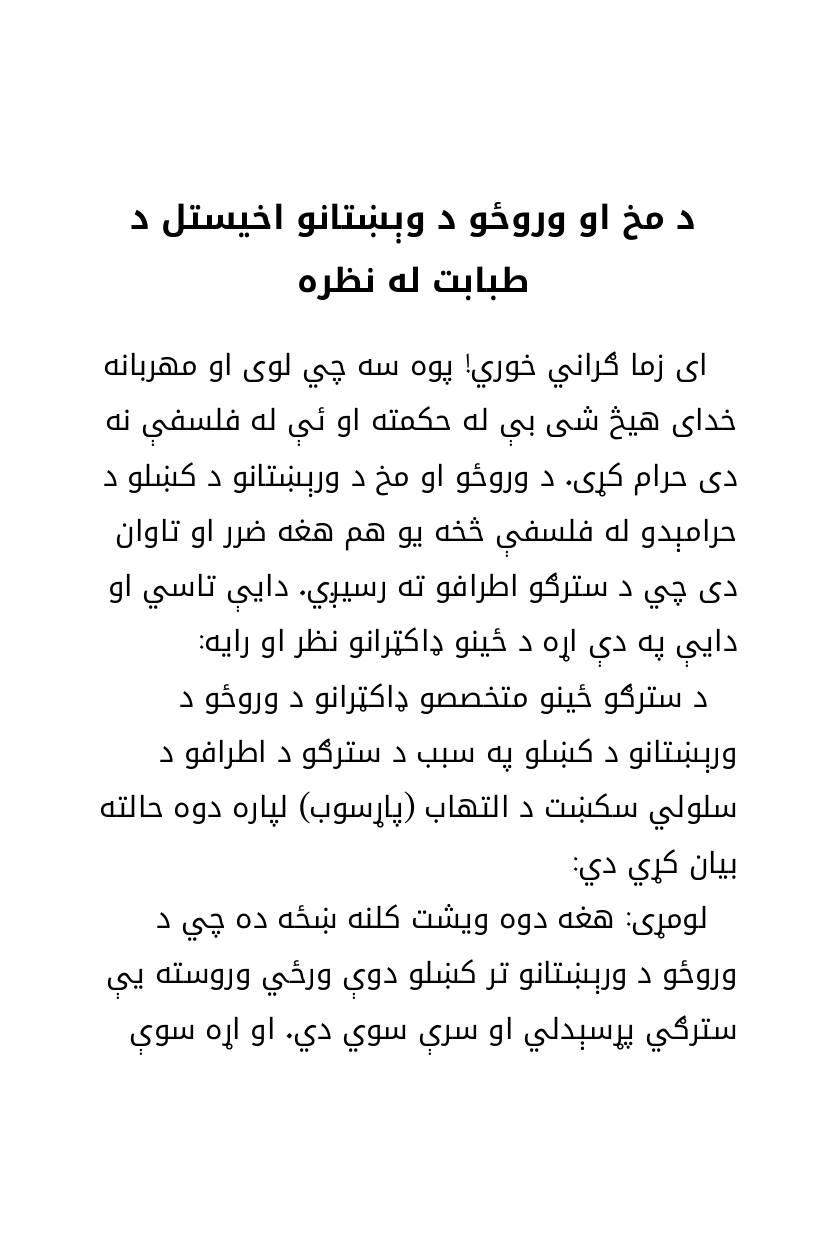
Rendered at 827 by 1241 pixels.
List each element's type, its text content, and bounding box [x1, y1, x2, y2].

text د سترګو ځينو متخصصو ډاکټرانو د وروځو د ورېښتانو د کښلو په سبب د سترګو د اطرافو د سلولي سکښت د التهاب (پاړسوب) لپاره دوه حالته بيان کړي دي: [89, 670, 738, 891]
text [89, 891, 738, 1057]
text ای زما ګراني خوري! پوه سه چي لوى او مهربانه خداى هيڅ شى بې له حکمته او ئې له فلسفې نه دى حرام کړى. د وروځو او مخ د ورېښتانو د کښلو د حرامېدو له فلسفې څخه يو هم هغه ضرر او تاوان دى چي د سترګو اطرافو ته رسيږي. دايې تاسي او دايې په دې اړه د ځينو ډاکټرانو نظر او رايه: [89, 338, 738, 670]
text د مخ او وروځو د وېښتانو اخيستل د طبابت له نظره [89, 186, 738, 313]
